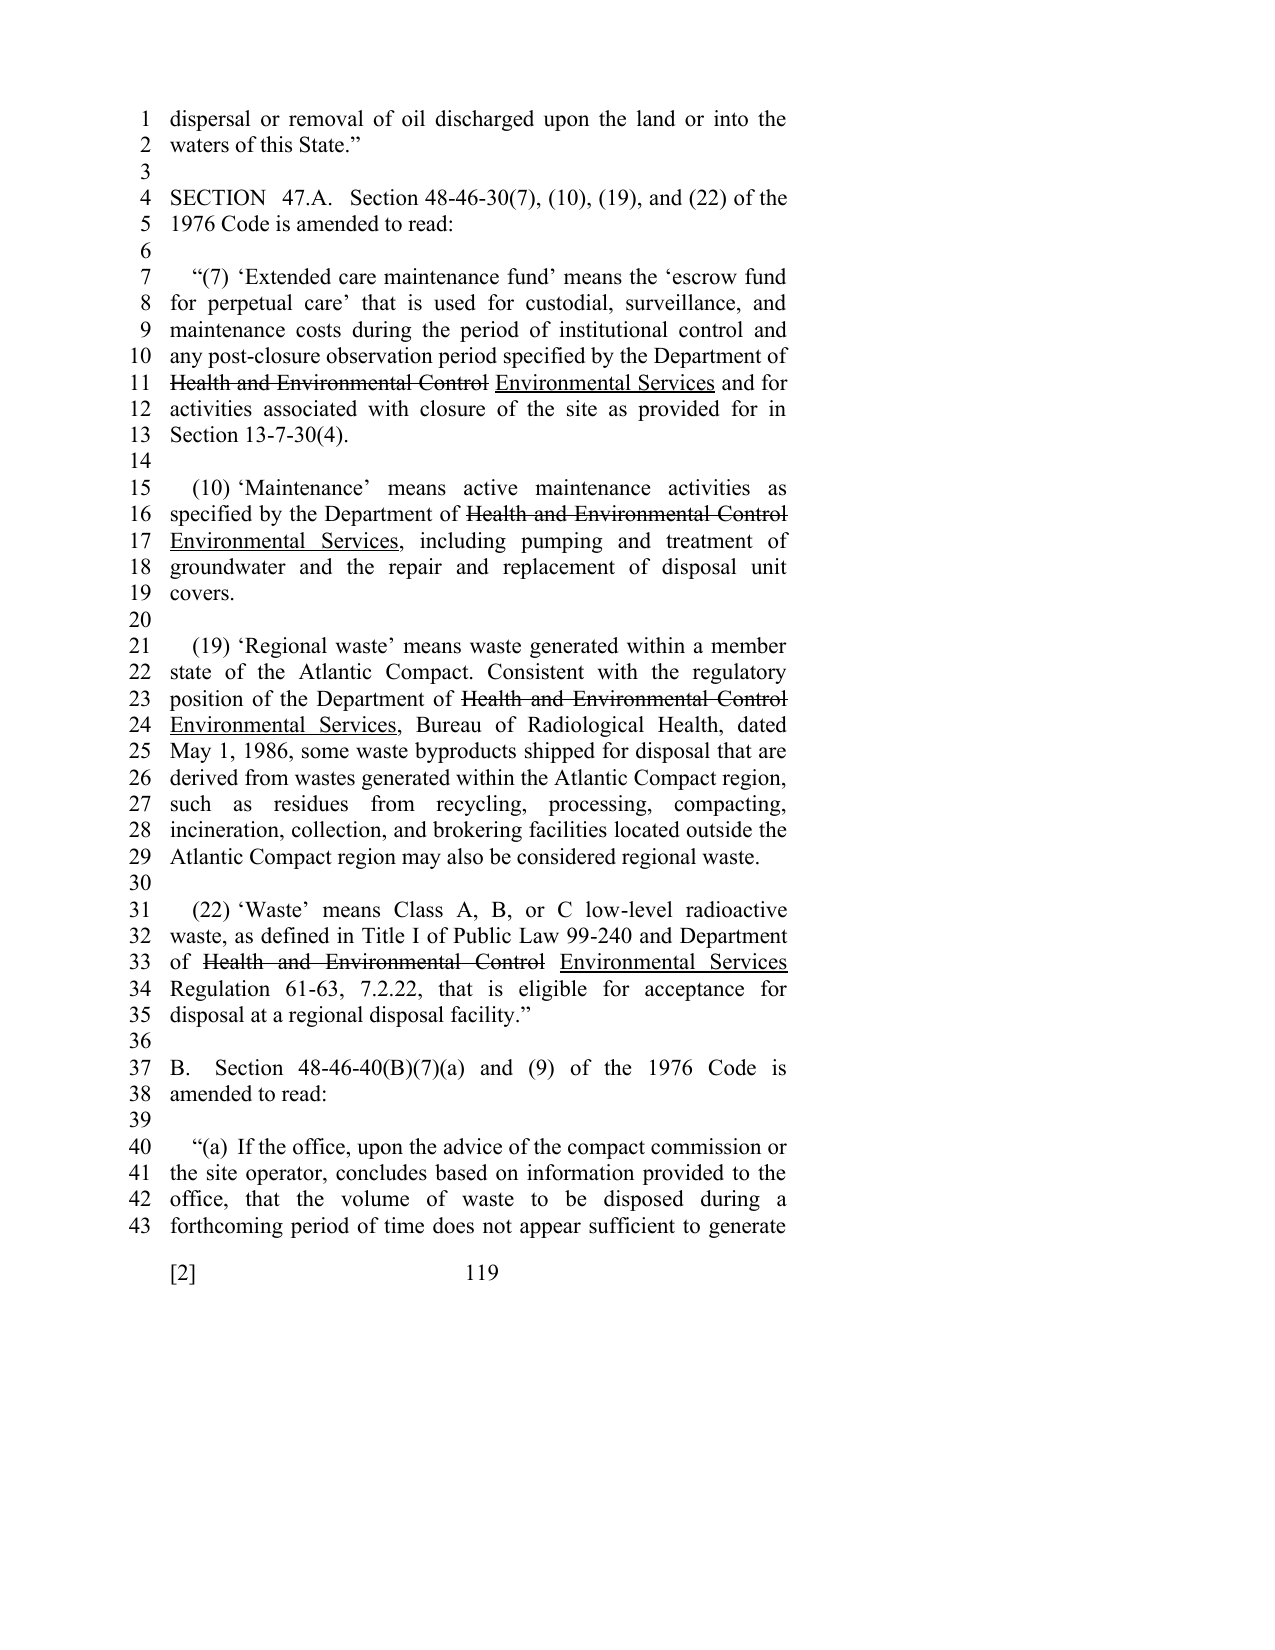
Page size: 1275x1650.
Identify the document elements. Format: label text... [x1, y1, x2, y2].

text “(7) ‘Extended care maintenance fund’ means the ‘escrow fund for perpetual care’ that is used for custodial, surveillance, and maintenance costs during the period of institutional control and any post-closure observation period specified by the Department of Health and Environmental Control Environmental Services and for activities associated with closure of the site as provided for in Section 13-7-30(4). [169, 263, 787, 448]
text B. Section 48-46-40(B)(7)(a) and (9) of the 1976 Code is amended to read: [169, 1054, 787, 1106]
text (10) ‘Maintenance’ means active maintenance activities as specified by the Department of Health and Environmental Control Environmental Services, including pumping and treatment of groundwater and the repair and replacement of disposal unit covers. [169, 474, 787, 606]
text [169, 1133, 787, 1238]
text (19) ‘Regional waste’ means waste generated within a member state of the Atlantic Compact. Consistent with the regulatory position of the Department of Health and Environmental Control Environmental Services, Bureau of Radiological Health, dated May 1, 1986, some waste byproducts shipped for disposal that are derived from wastes generated within the Atlantic Compact region, such as residues from recycling, processing, compacting, incineration, collection, and brokering facilities located outside the Atlantic Compact region may also be considered regional waste. [169, 632, 787, 869]
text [169, 105, 787, 158]
text (22) ‘Waste’ means Class A, B, or C low-level radioactive waste, as defined in Title I of Public Law 99-240 and Department of Health and Environmental Control Environmental Services Regulation 61-63, 7.2.22, that is eligible for acceptance for disposal at a regional disposal facility.” [169, 896, 787, 1027]
text SECTION 47.A. Section 48-46-30(7), (10), (19), and (22) of the 1976 Code is amended to read: [169, 184, 787, 237]
